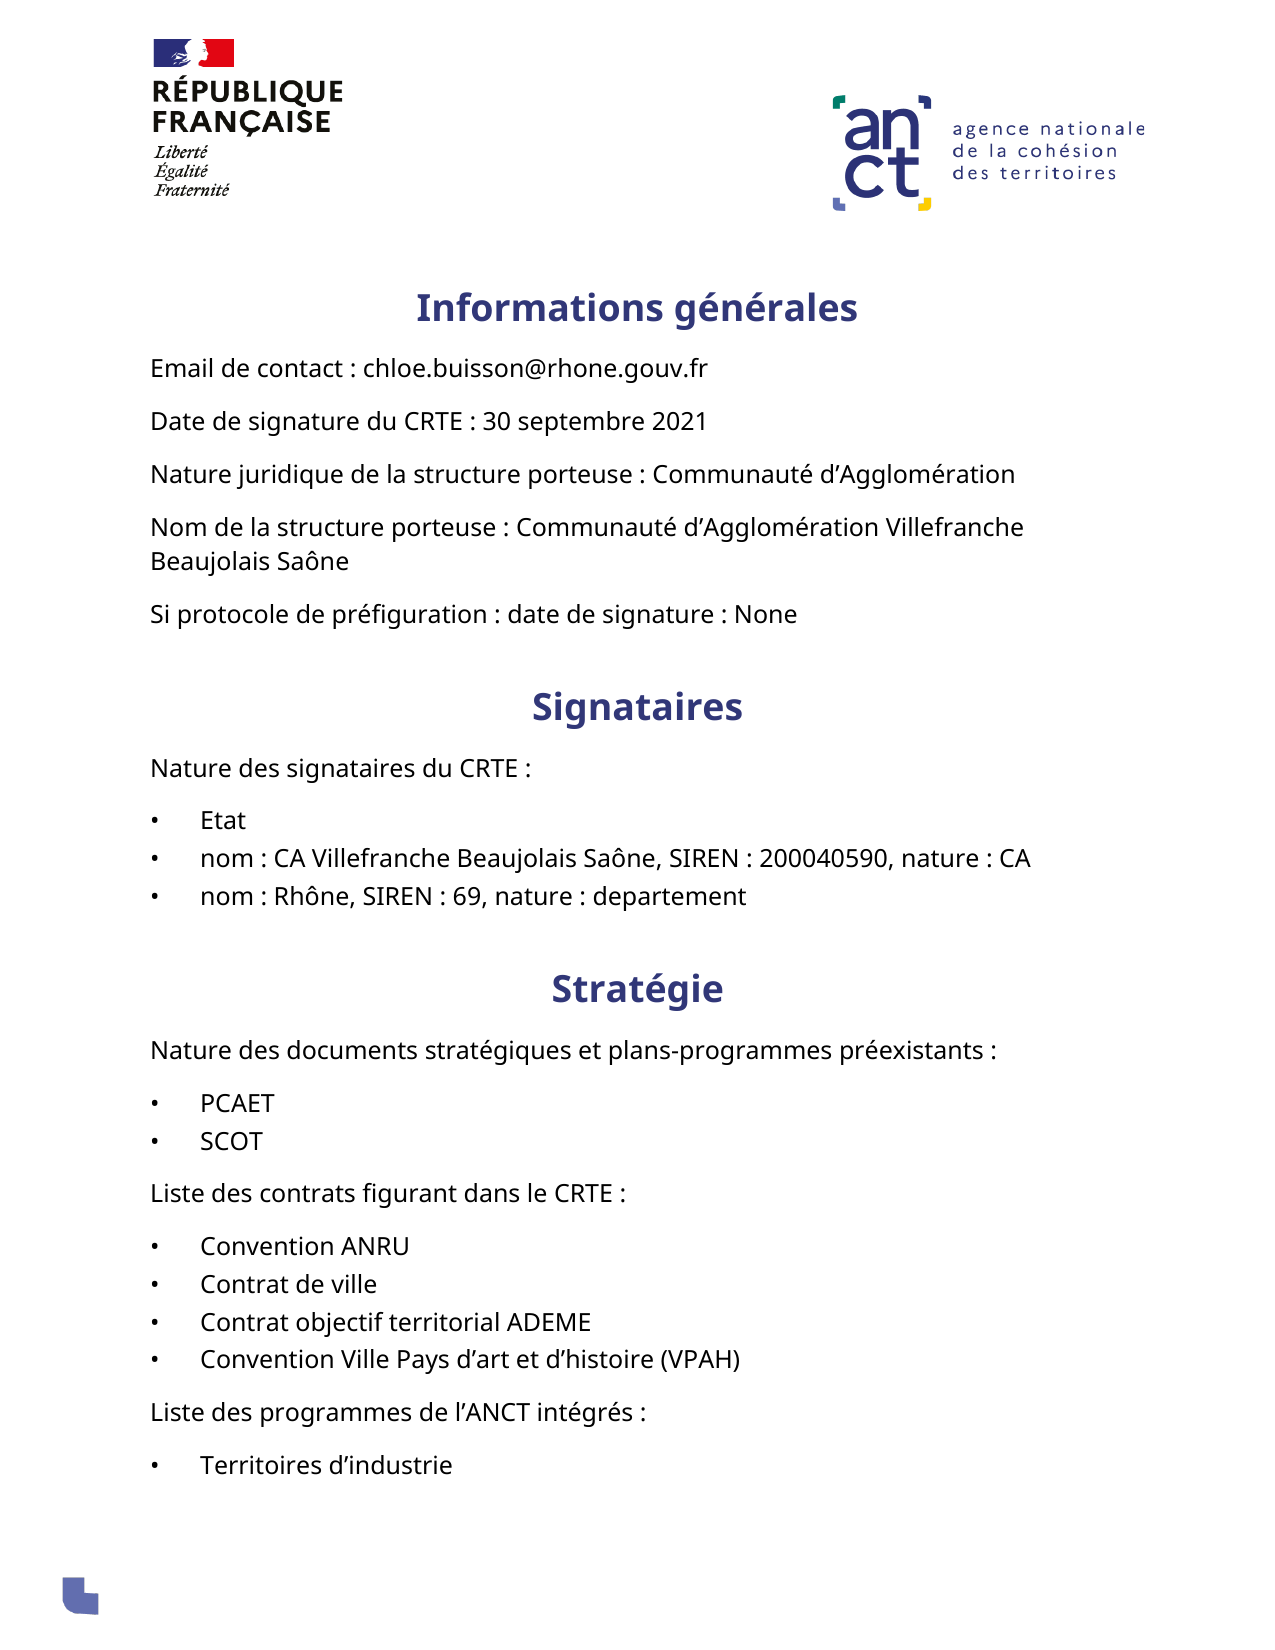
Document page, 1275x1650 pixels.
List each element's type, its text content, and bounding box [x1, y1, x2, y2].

list Territoires d’industrie [150, 1448, 1125, 1482]
list PCAET [150, 1085, 1125, 1119]
picture [832, 95, 1145, 211]
list Etat [150, 803, 1125, 837]
text Liste des programmes de l’ANCT intégrés : [150, 1395, 1125, 1429]
text Date de signature du CRTE : 30 septembre 2021 [150, 404, 1125, 438]
list SCOT [150, 1123, 1125, 1157]
list nom : CA Villefranche Beaujolais Saône, SIREN : 200040590, nature : CA [150, 841, 1125, 875]
list Convention Ville Pays d’art et d’histoire (VPAH) [150, 1342, 1125, 1376]
text Nature juridique de la structure porteuse : Communauté d’Agglomération [150, 457, 1125, 491]
list Contrat objectif territorial ADEME [150, 1304, 1125, 1338]
subtitle Informations générales [150, 281, 1125, 332]
picture [51, 1569, 108, 1624]
list Contrat de ville [150, 1267, 1125, 1301]
list Convention ANRU [150, 1229, 1125, 1263]
text Nature des signataires du CRTE : [150, 750, 1125, 784]
text Email de contact : chloe.buisson@rhone.gouv.fr [150, 351, 1125, 385]
picture [153, 39, 343, 196]
text Si protocole de préfiguration : date de signature : None [150, 596, 1125, 630]
text Nature des documents stratégiques et plans-programmes préexistants : [150, 1032, 1125, 1067]
text Liste des contrats figurant dans le CRTE : [150, 1176, 1125, 1210]
subtitle Signataires [150, 680, 1125, 731]
subtitle Stratégie [150, 963, 1125, 1014]
text Nom de la structure porteuse : Communauté d’Agglomération Villefranche Beaujolais Saône [150, 509, 1125, 578]
list nom : Rhône, SIREN : 69, nature : departement [150, 879, 1125, 913]
